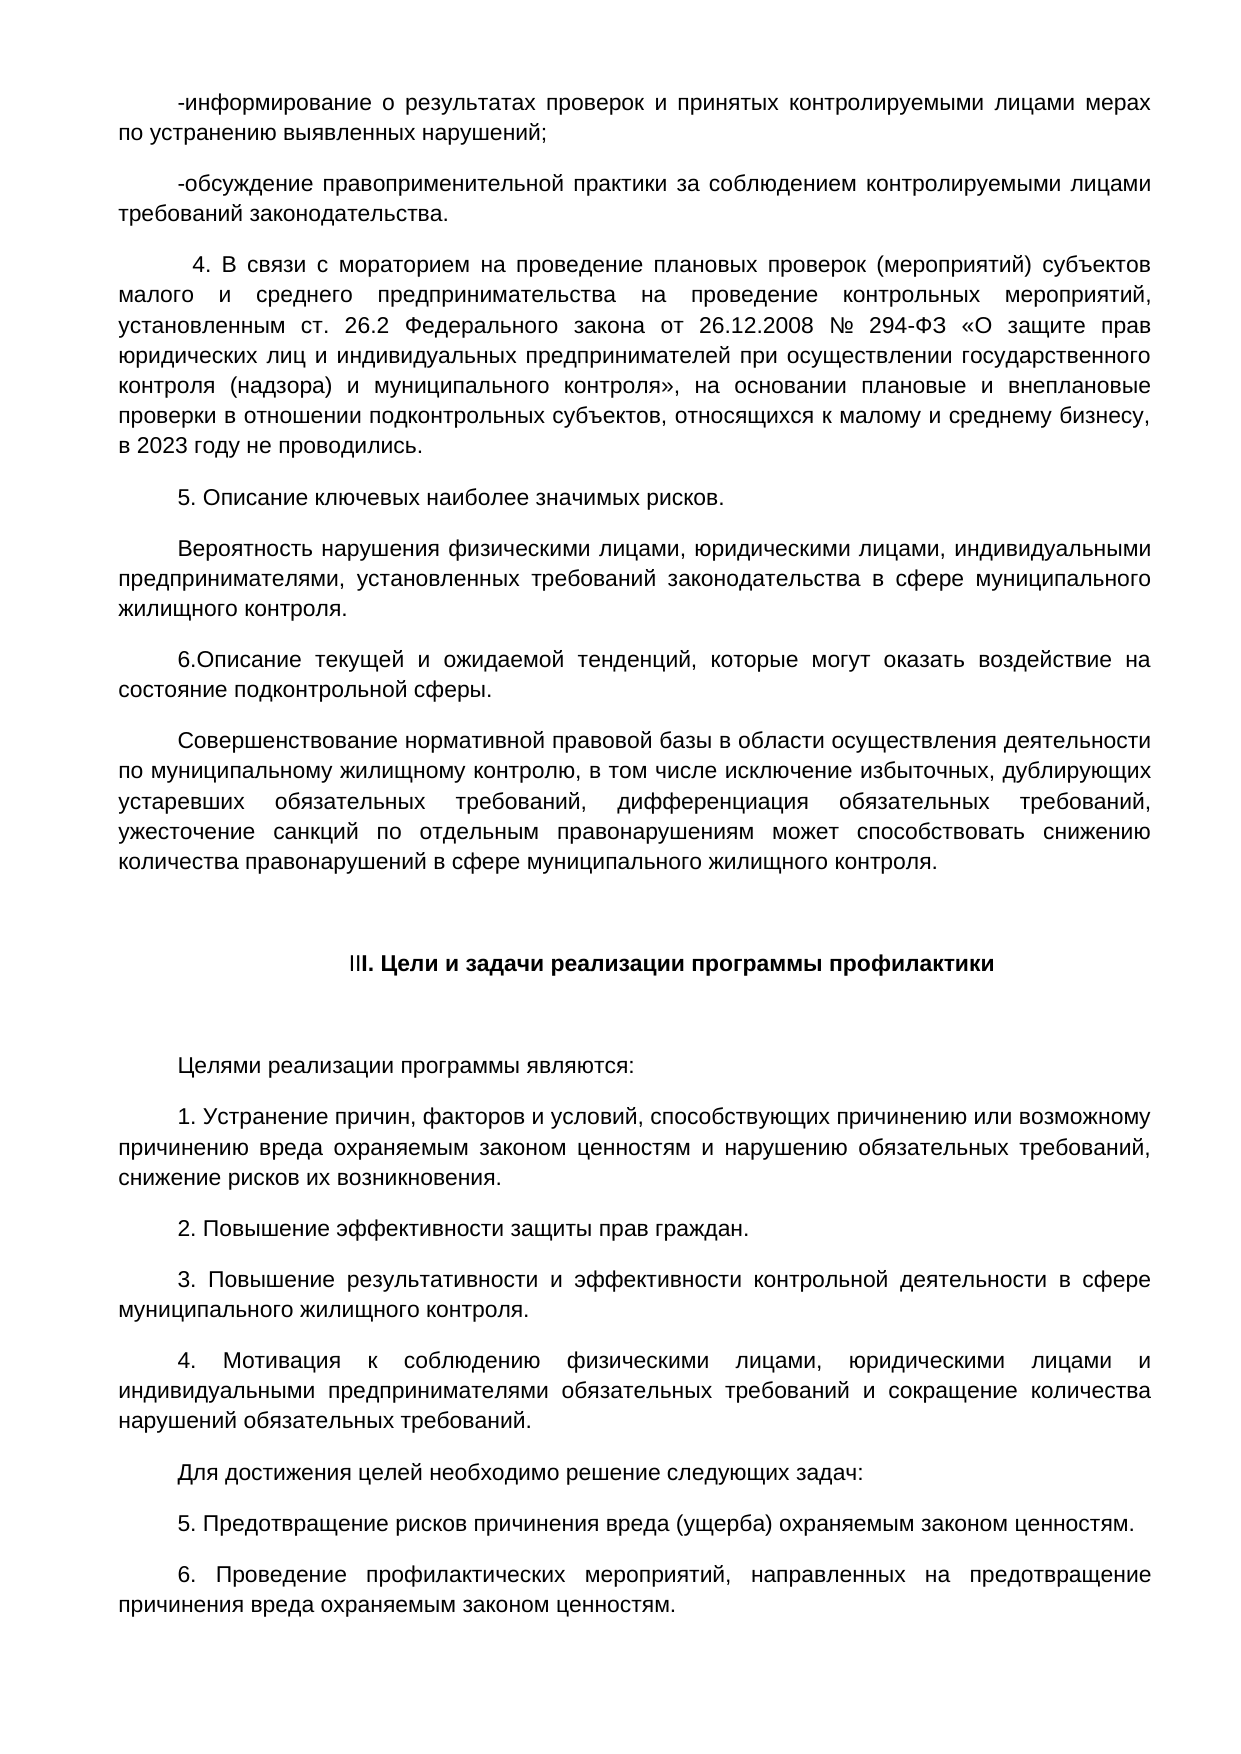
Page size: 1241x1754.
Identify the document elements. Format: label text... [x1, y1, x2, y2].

text 2. Повышение эффективности защиты прав граждан. [118, 1215, 1152, 1241]
text -обсуждение правоприменительной практики за соблюдением контролируемыми лицами требований законодательства. [118, 170, 1152, 226]
text Целями реализации программы являются: [118, 1052, 1152, 1078]
text 3. Повышение результативности и эффективности контрольной деятельности в сфере муниципального жилищного контроля. [118, 1266, 1152, 1322]
text 5. Предотвращение рисков причинения вреда (ущерба) охраняемым законом ценностям. [118, 1509, 1152, 1536]
text 4. В связи с мораторием на проведение плановых проверок (мероприятий) субъектов малого и среднего предпринимательства на проведение контрольных мероприятий, установленным ст. 26.2 Федерального закона от 26.12.2008 № 294-ФЗ «О защите прав юридических лиц и индивидуальных предпринимателей при осуществлении государственного контроля (надзора) и муниципального контроля», на основании плановые и внеплановые проверки в отношении подконтрольных субъектов, относящихся к малому и среднему бизнесу, в 2023 году не проводились. [118, 251, 1152, 459]
text Совершенствование нормативной правовой базы в области осуществления деятельности по муниципальному жилищному контролю, в том числе исключение избыточных, дублирующих устаревших обязательных требований, дифференциация обязательных требований, ужесточение санкций по отдельным правонарушениям может способствовать снижению количества правонарушений в сфере муниципального жилищного контроля. [118, 727, 1152, 874]
text 5. Описание ключевых наиболее значимых рисков. [118, 483, 1152, 510]
text Вероятность нарушения физическими лицами, юридическими лицами, индивидуальными предпринимателями, установленных требований законодательства в сфере муниципального жилищного контроля. [118, 534, 1152, 621]
text Для достижения целей необходимо решение следующих задач: [118, 1458, 1152, 1485]
text 6. Проведение профилактических мероприятий, направленных на предотвращение причинения вреда охраняемым законом ценностям. [118, 1561, 1152, 1617]
text 4. Мотивация к соблюдению физическими лицами, юридическими лицами и индивидуальными предпринимателями обязательных требований и сокращение количества нарушений обязательных требований. [118, 1347, 1152, 1434]
text -информирование о результатах проверок и принятых контролируемыми лицами мерах по устранению выявленных нарушений; [118, 89, 1152, 145]
text III. Цели и задачи реализации программы профилактики [118, 950, 1152, 976]
text 6.Описание текущей и ожидаемой тенденций, которые могут оказать воздействие на состояние подконтрольной сферы. [118, 646, 1152, 702]
text 1. Устранение причин, факторов и условий, способствующих причинению или возможному причинению вреда охраняемым законом ценностям и нарушению обязательных требований, снижение рисков их возникновения. [118, 1103, 1152, 1190]
